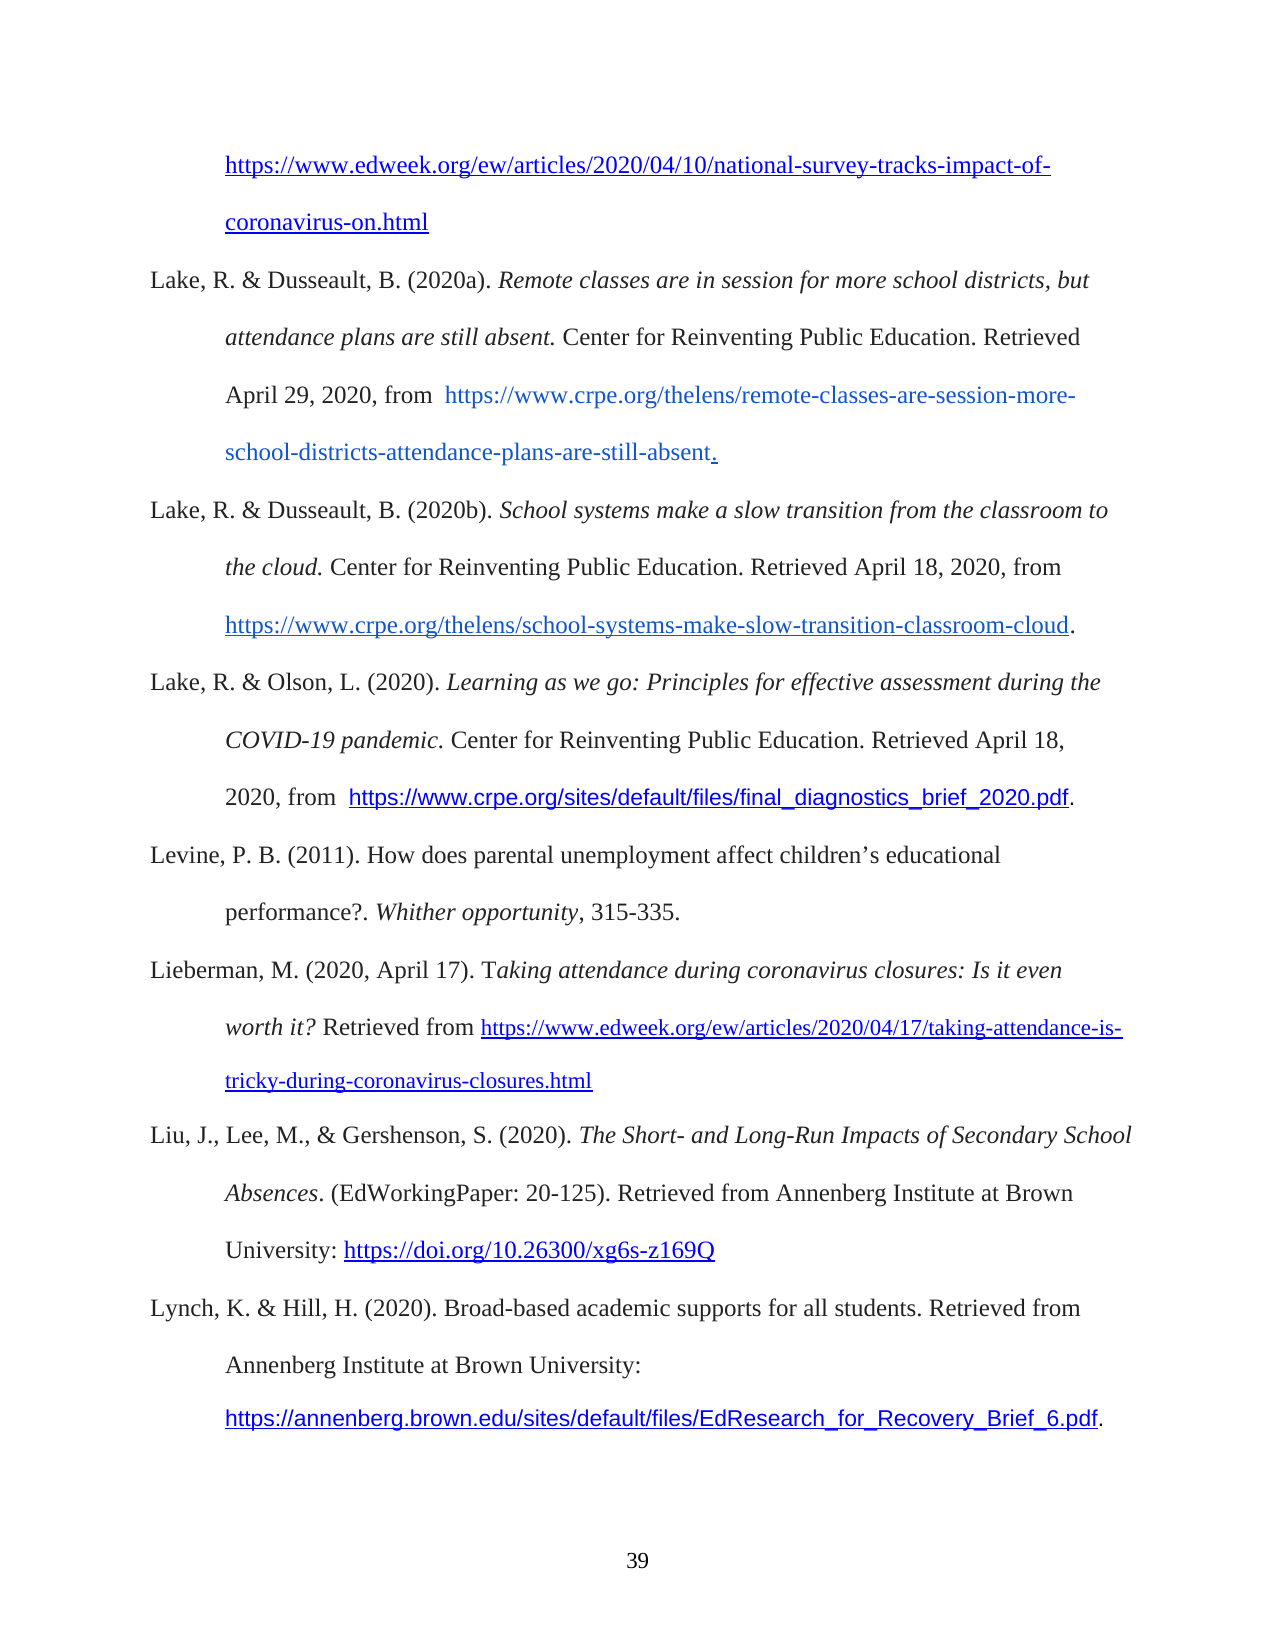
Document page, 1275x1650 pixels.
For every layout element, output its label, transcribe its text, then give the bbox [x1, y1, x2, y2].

text Lynch, K. & Hill, H. (2020). Broad-based academic supports for all students. Retrieved from Annenberg Institute at Brown University: https://annenberg.brown.edu/sites/default/files/EdResearch_for_Recovery_Brief_6.pdf. [150, 1293, 1171, 1432]
text Levine, P. B. (2011). How does parental unemployment affect children’s educational performance?. Whither opportunity, 315-335. [150, 840, 1125, 926]
text Lake, R. & Dusseault, B. (2020b). School systems make a slow transition from the classroom to the cloud. Center for Reinventing Public Education. Retrieved April 18, 2020, from https://www.crpe.org/thelens/school-systems-make-slow-transition-classroom-cloud. [150, 495, 1125, 639]
text Lake, R. & Dusseault, B. (2020a). Remote classes are in session for more school districts, but attendance plans are still absent. Center for Reinventing Public Education. Retrieved April 29, 2020, from https://www.crpe.org/thelens/remote-classes-are-session-more-school-districts-attendance-plans-are-still-absent. [150, 265, 1125, 466]
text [150, 150, 1125, 236]
text Lieberman, M. (2020, April 17). Taking attendance during coronavirus closures: Is it even worth it? Retrieved from https://www.edweek.org/ew/articles/2020/04/17/taking-attendance-is-tricky-during-coronavirus-closures.html [150, 955, 1125, 1094]
text Lake, R. & Olson, L. (2020). Learning as we go: Principles for effective assessment during the COVID-19 pandemic. Center for Reinventing Public Education. Retrieved April 18, 2020, from https://www.crpe.org/sites/default/files/final_diagnostics_brief_2020.pdf. [150, 667, 1125, 811]
text Liu, J., Lee, M., & Gershenson, S. (2020). The Short- and Long-Run Impacts of Secondary School Absences. (EdWorkingPaper: 20-125). Retrieved from Annenberg Institute at Brown University: https://doi.org/10.26300/xg6s-z169Q [150, 1120, 1171, 1264]
